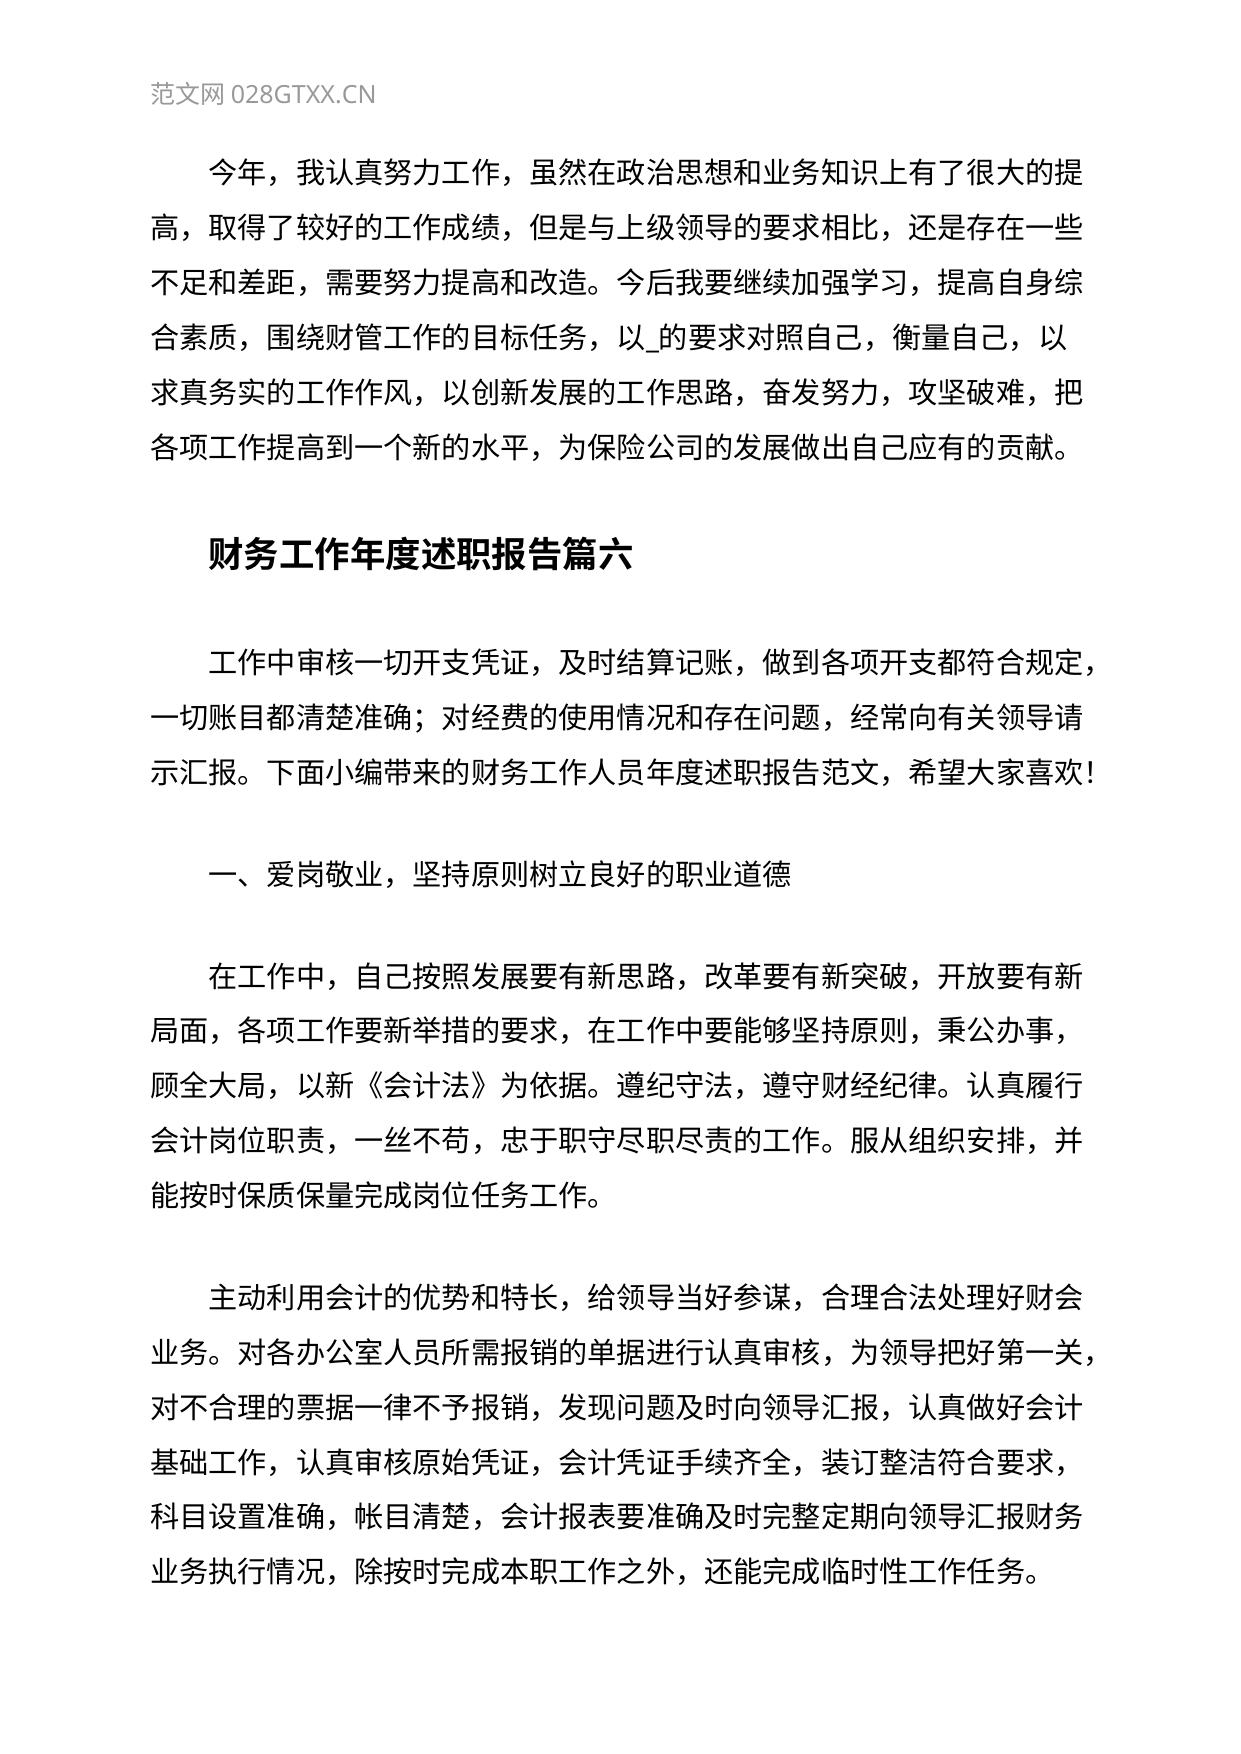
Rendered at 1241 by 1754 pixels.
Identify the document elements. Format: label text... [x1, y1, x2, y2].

text 一、爱岗敬业，坚持原则树立良好的职业道德 [150, 851, 1090, 894]
text 今年，我认真努力工作，虽然在政治思想和业务知识上有了很大的提高，取得了较好的工作成绩，但是与上级领导的要求相比，还是存在一些不足和差距，需要努力提高和改造。今后我要继续加强学习，提高自身综合素质，围绕财管工作的目标任务，以_的要求对照自己，衡量自己，以求真务实的工作作风，以创新发展的工作思路，奋发努力，攻坚破难，把各项工作提高到一个新的水平，为保险公司的发展做出自己应有的贡献。 [150, 150, 1090, 467]
text 工作中审核一切开支凭证，及时结算记账，做到各项开支都符合规定，一切账目都清楚准确；对经费的使用情况和存在问题，经常向有关领导请示汇报。下面小编带来的财务工作人员年度述职报告范文，希望大家喜欢！ [150, 640, 1090, 792]
text 财务工作年度述职报告篇六 [150, 526, 1090, 578]
text 主动利用会计的优势和特长，给领导当好参谋，合理合法处理好财会业务。对各办公室人员所需报销的单据进行认真审核，为领导把好第一关，对不合理的票据一律不予报销，发现问题及时向领导汇报，认真做好会计基础工作，认真审核原始凭证，会计凭证手续齐全，装订整洁符合要求，科目设置准确，帐目清楚，会计报表要准确及时完整定期向领导汇报财务业务执行情况，除按时完成本职工作之外，还能完成临时性工作任务。 [150, 1274, 1090, 1591]
text 在工作中，自己按照发展要有新思路，改革要有新突破，开放要有新局面，各项工作要新举措的要求，在工作中要能够坚持原则，秉公办事，顾全大局，以新《会计法》为依据。遵纪守法，遵守财经纪律。认真履行会计岗位职责，一丝不苟，忠于职守尽职尽责的工作。服从组织安排，并能按时保质保量完成岗位任务工作。 [150, 953, 1090, 1215]
